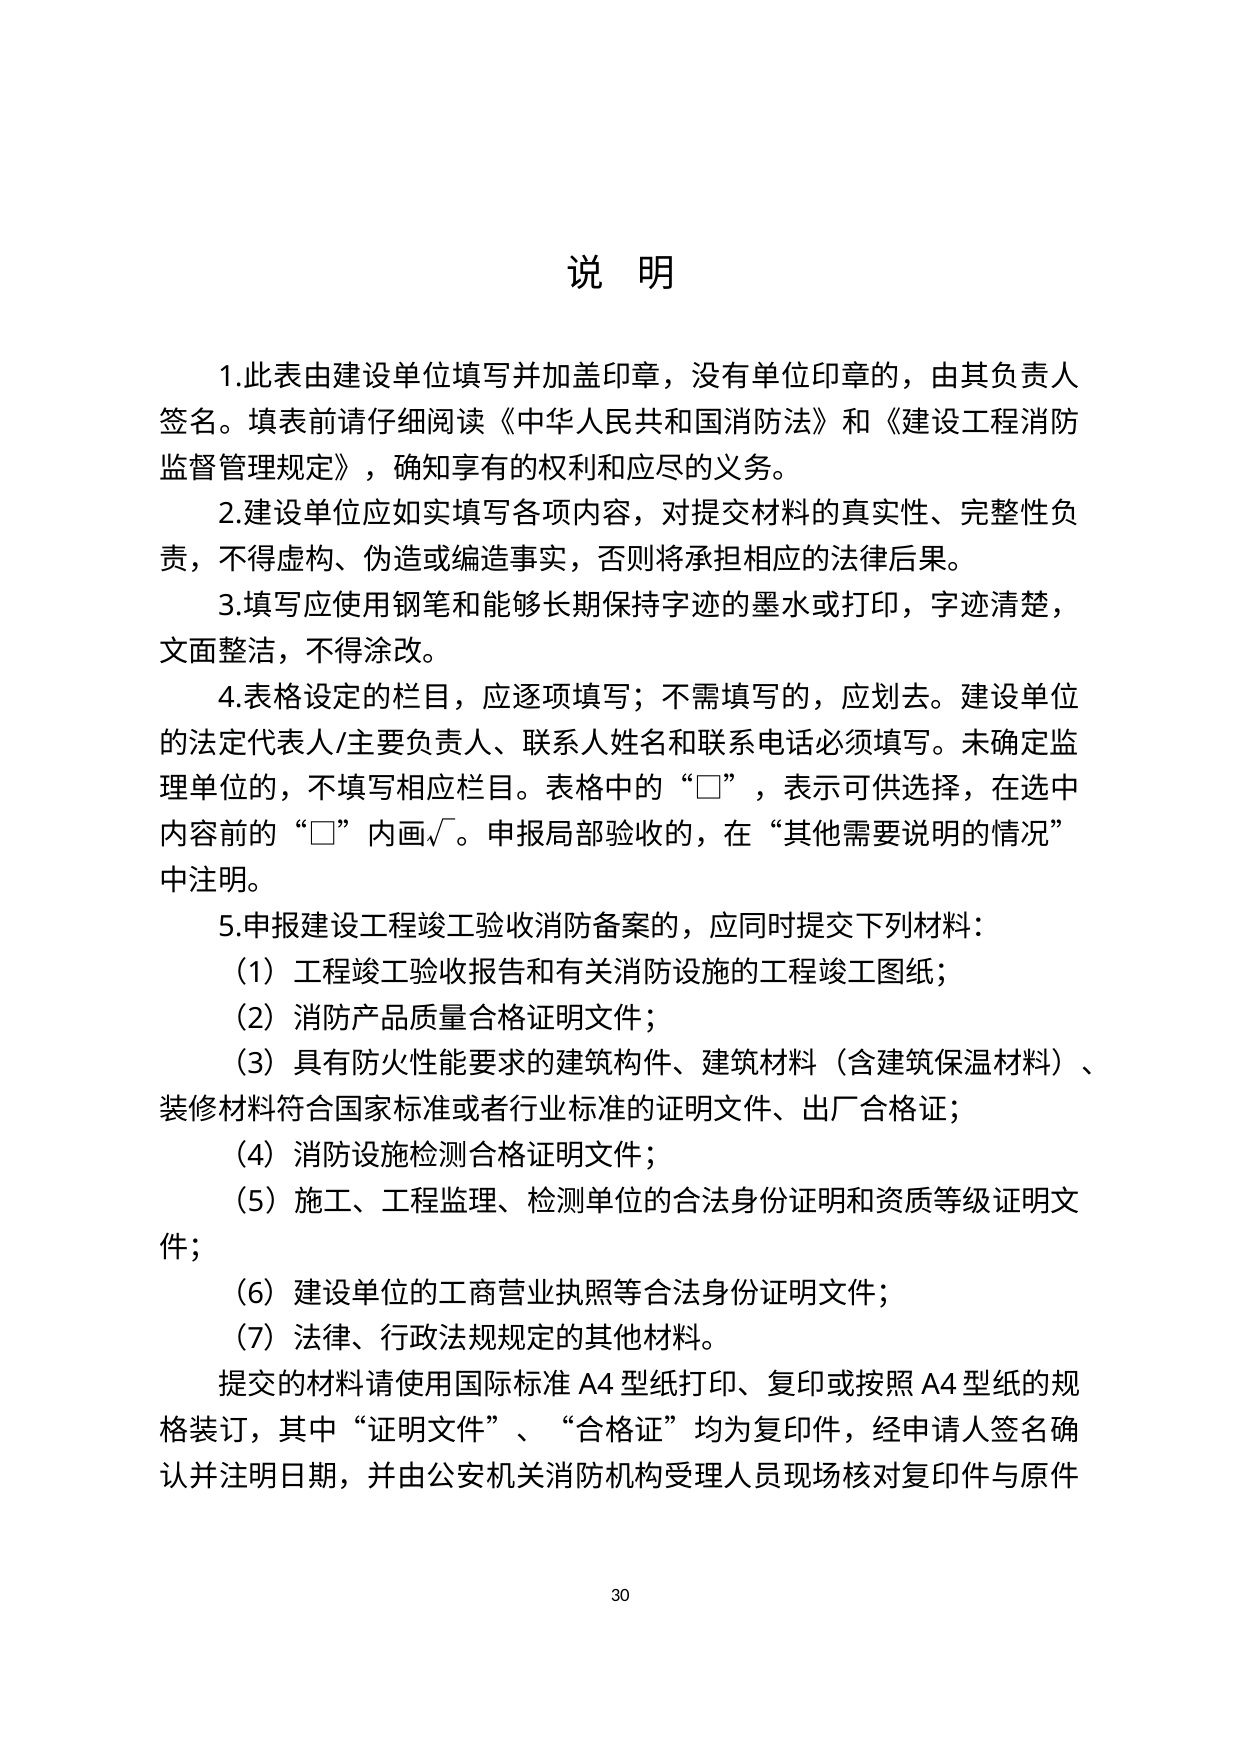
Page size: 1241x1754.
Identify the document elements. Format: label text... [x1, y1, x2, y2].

text 4.表格设定的栏目，应逐项填写；不需填写的，应划去。建设单位的法定代表人/主要负责人、联系人姓名和联系电话必须填写。未确定监理单位的，不填写相应栏目。表格中的“□”，表示可供选择，在选中内容前的“□”内画√。申报局部验收的，在“其他需要说明的情况”中注明。 [159, 671, 1081, 900]
text 5.申报建设工程竣工验收消防备案的，应同时提交下列材料： [159, 900, 1081, 946]
text （4）消防设施检测合格证明文件； [159, 1129, 1081, 1175]
text （6）建设单位的工商营业执照等合法身份证明文件； [159, 1266, 1081, 1312]
text 3.填写应使用钢笔和能够长期保持字迹的墨水或打印，字迹清楚，文面整洁，不得涂改。 [159, 579, 1081, 671]
text （5）施工、工程监理、检测单位的合法身份证明和资质等级证明文件； [159, 1175, 1081, 1266]
text 2.建设单位应如实填写各项内容，对提交材料的真实性、完整性负责，不得虚构、伪造或编造事实，否则将承担相应的法律后果。 [159, 487, 1081, 579]
text 1.此表由建设单位填写并加盖印章，没有单位印章的，由其负责人签名。填表前请仔细阅读《中华人民共和国消防法》和《建设工程消防监督管理规定》，确知享有的权利和应尽的义务。 [159, 350, 1081, 487]
text （1）工程竣工验收报告和有关消防设施的工程竣工图纸； [159, 946, 1081, 991]
text 说 明 [159, 236, 1081, 304]
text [159, 1358, 1081, 1496]
text （2）消防产品质量合格证明文件； [159, 991, 1081, 1037]
text （7）法律、行政法规规定的其他材料。 [159, 1312, 1081, 1358]
text （3）具有防火性能要求的建筑构件、建筑材料（含建筑保温材料）、装修材料符合国家标准或者行业标准的证明文件、出厂合格证； [159, 1037, 1081, 1129]
